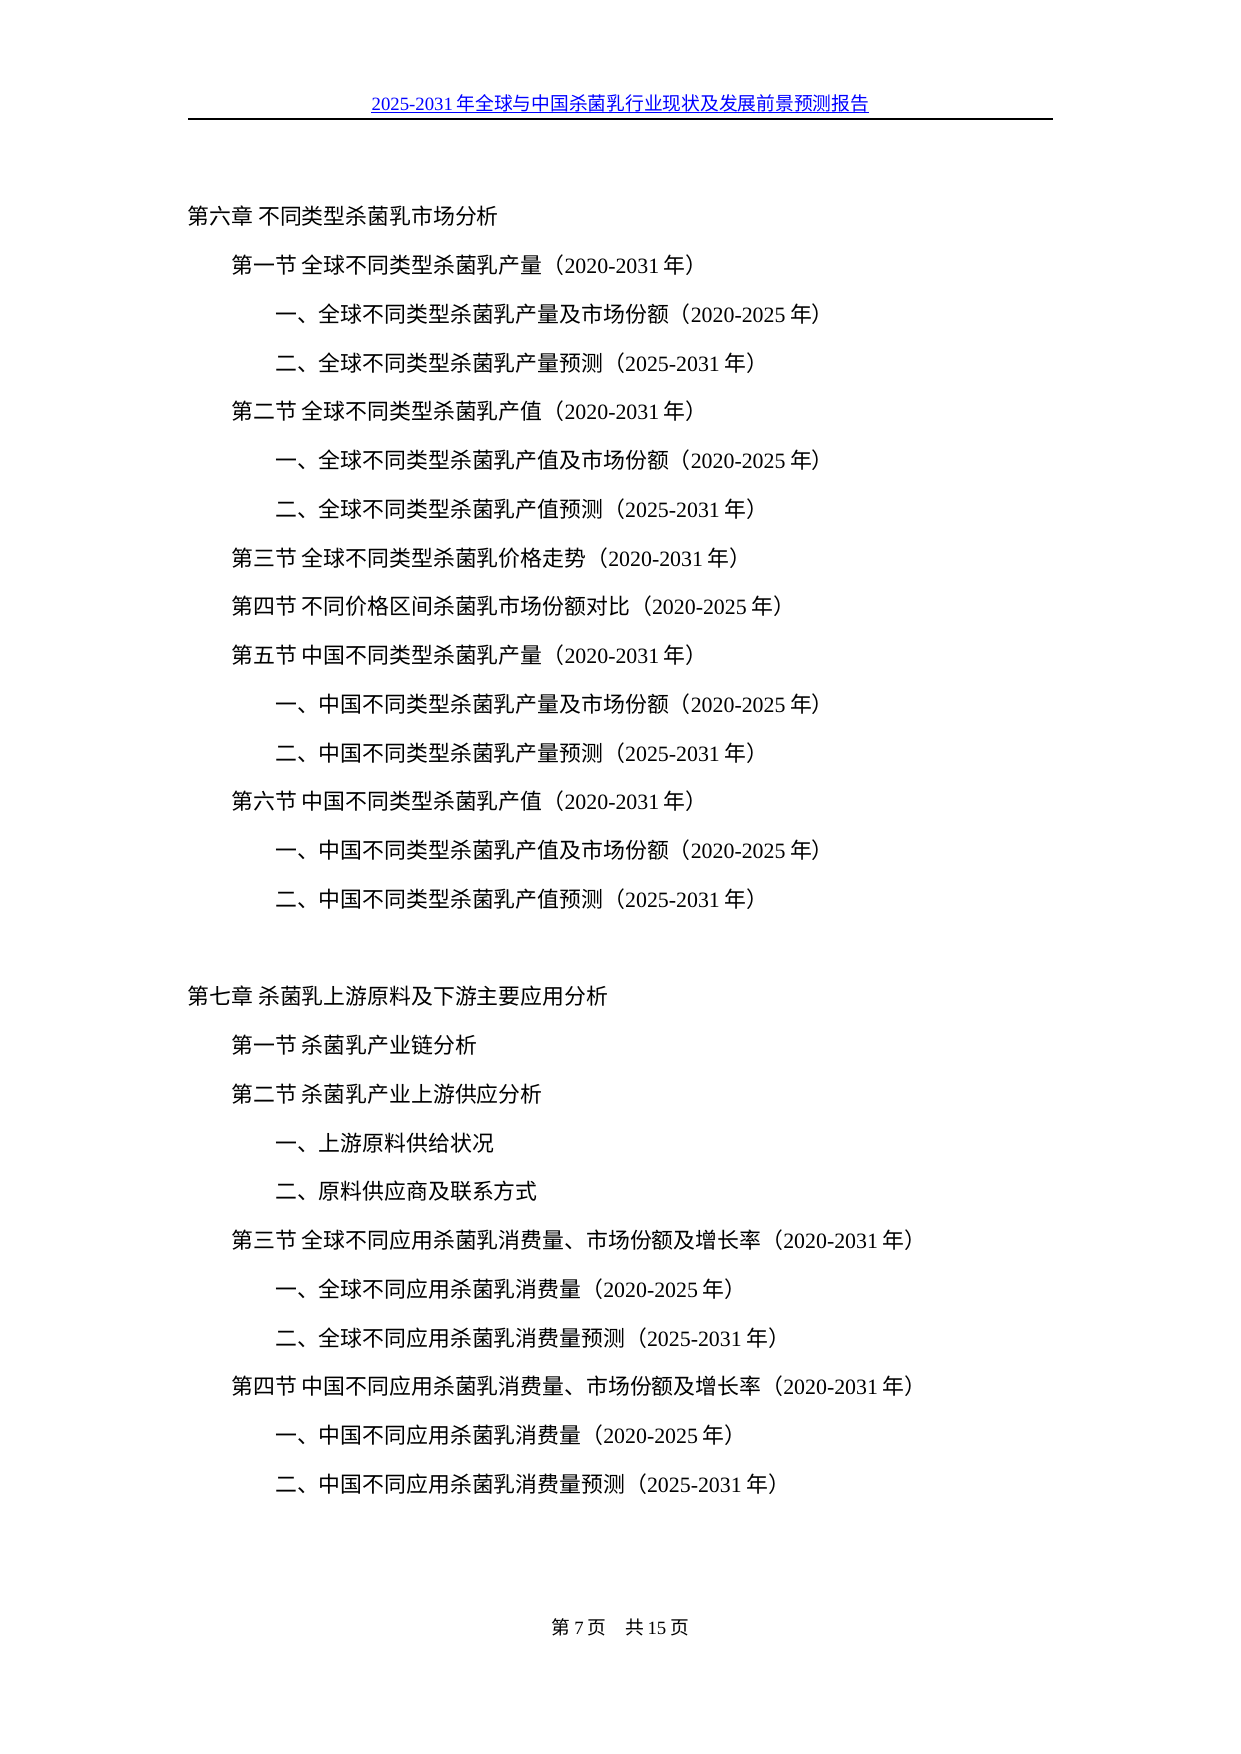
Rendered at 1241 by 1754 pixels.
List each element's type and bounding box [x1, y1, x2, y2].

text [187, 150, 1053, 1499]
